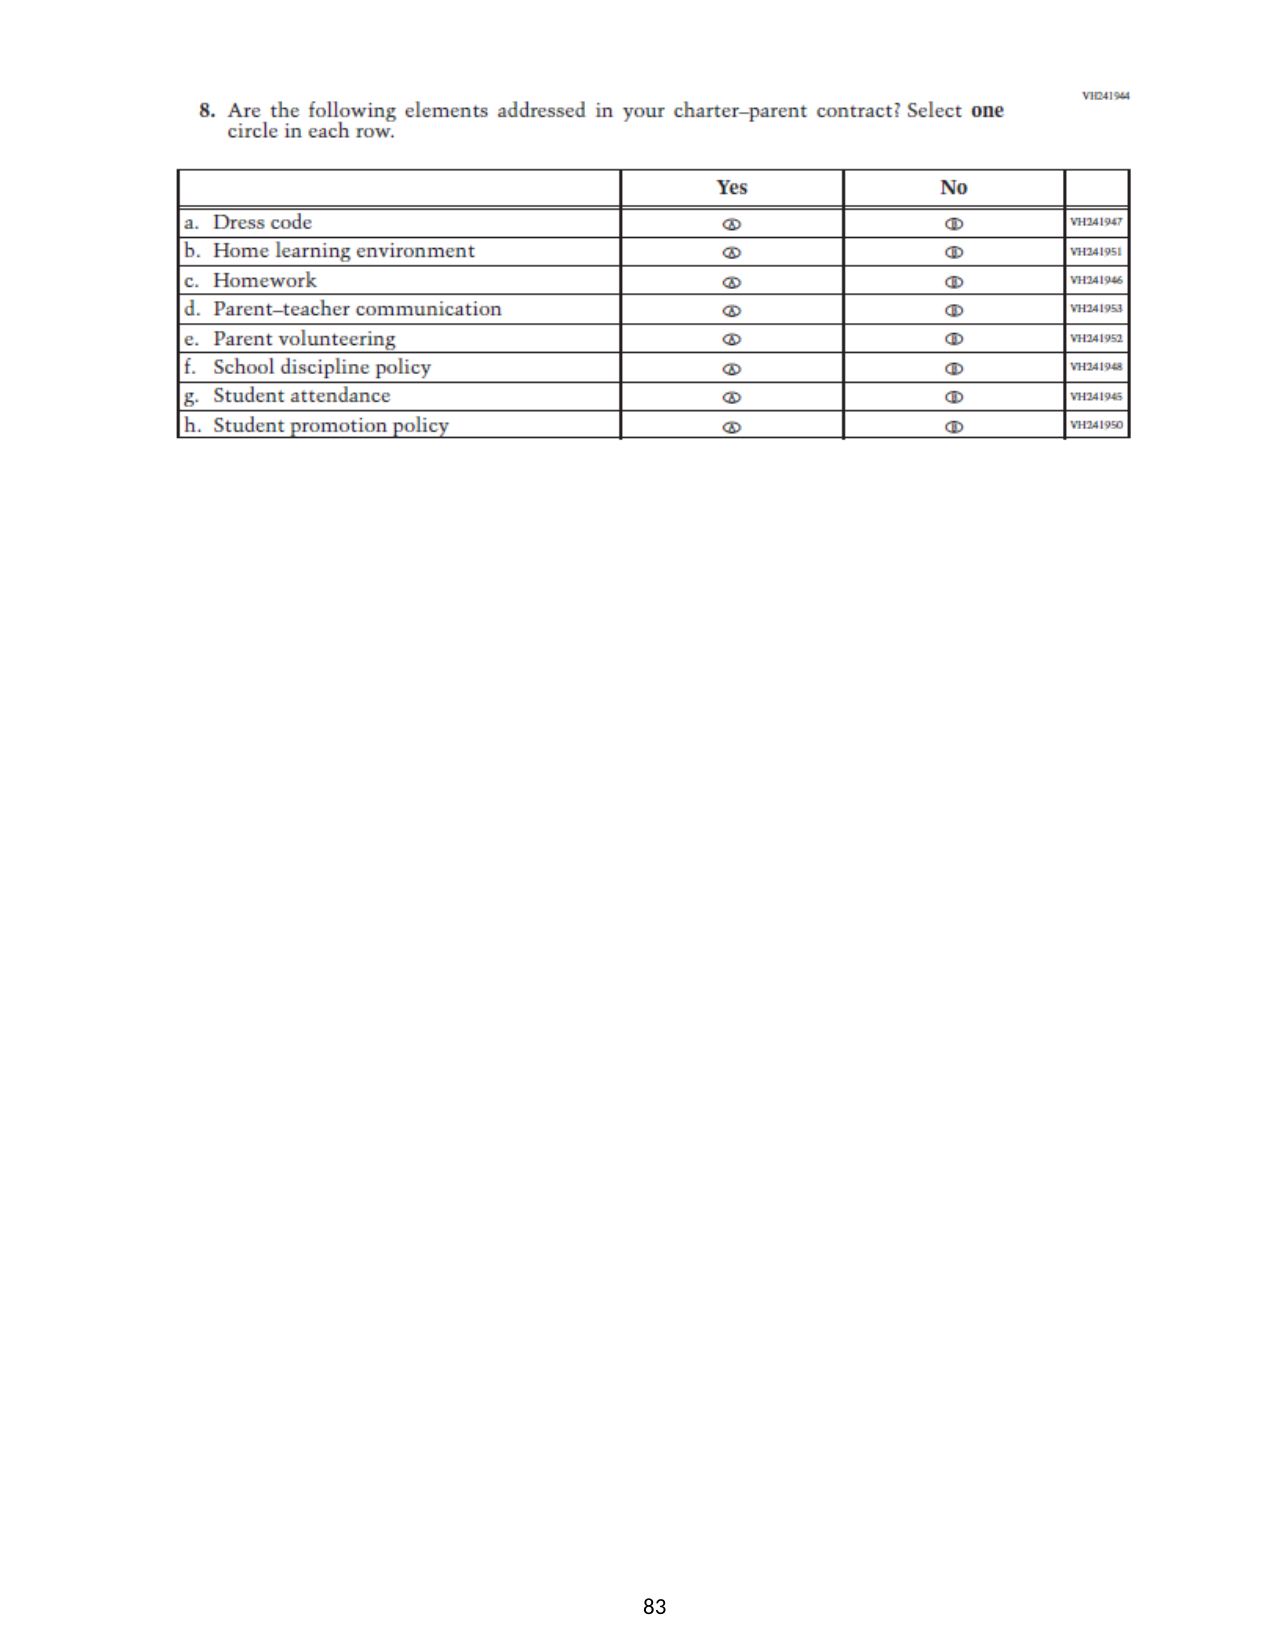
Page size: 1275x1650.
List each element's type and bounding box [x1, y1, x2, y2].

picture [166, 90, 1142, 470]
